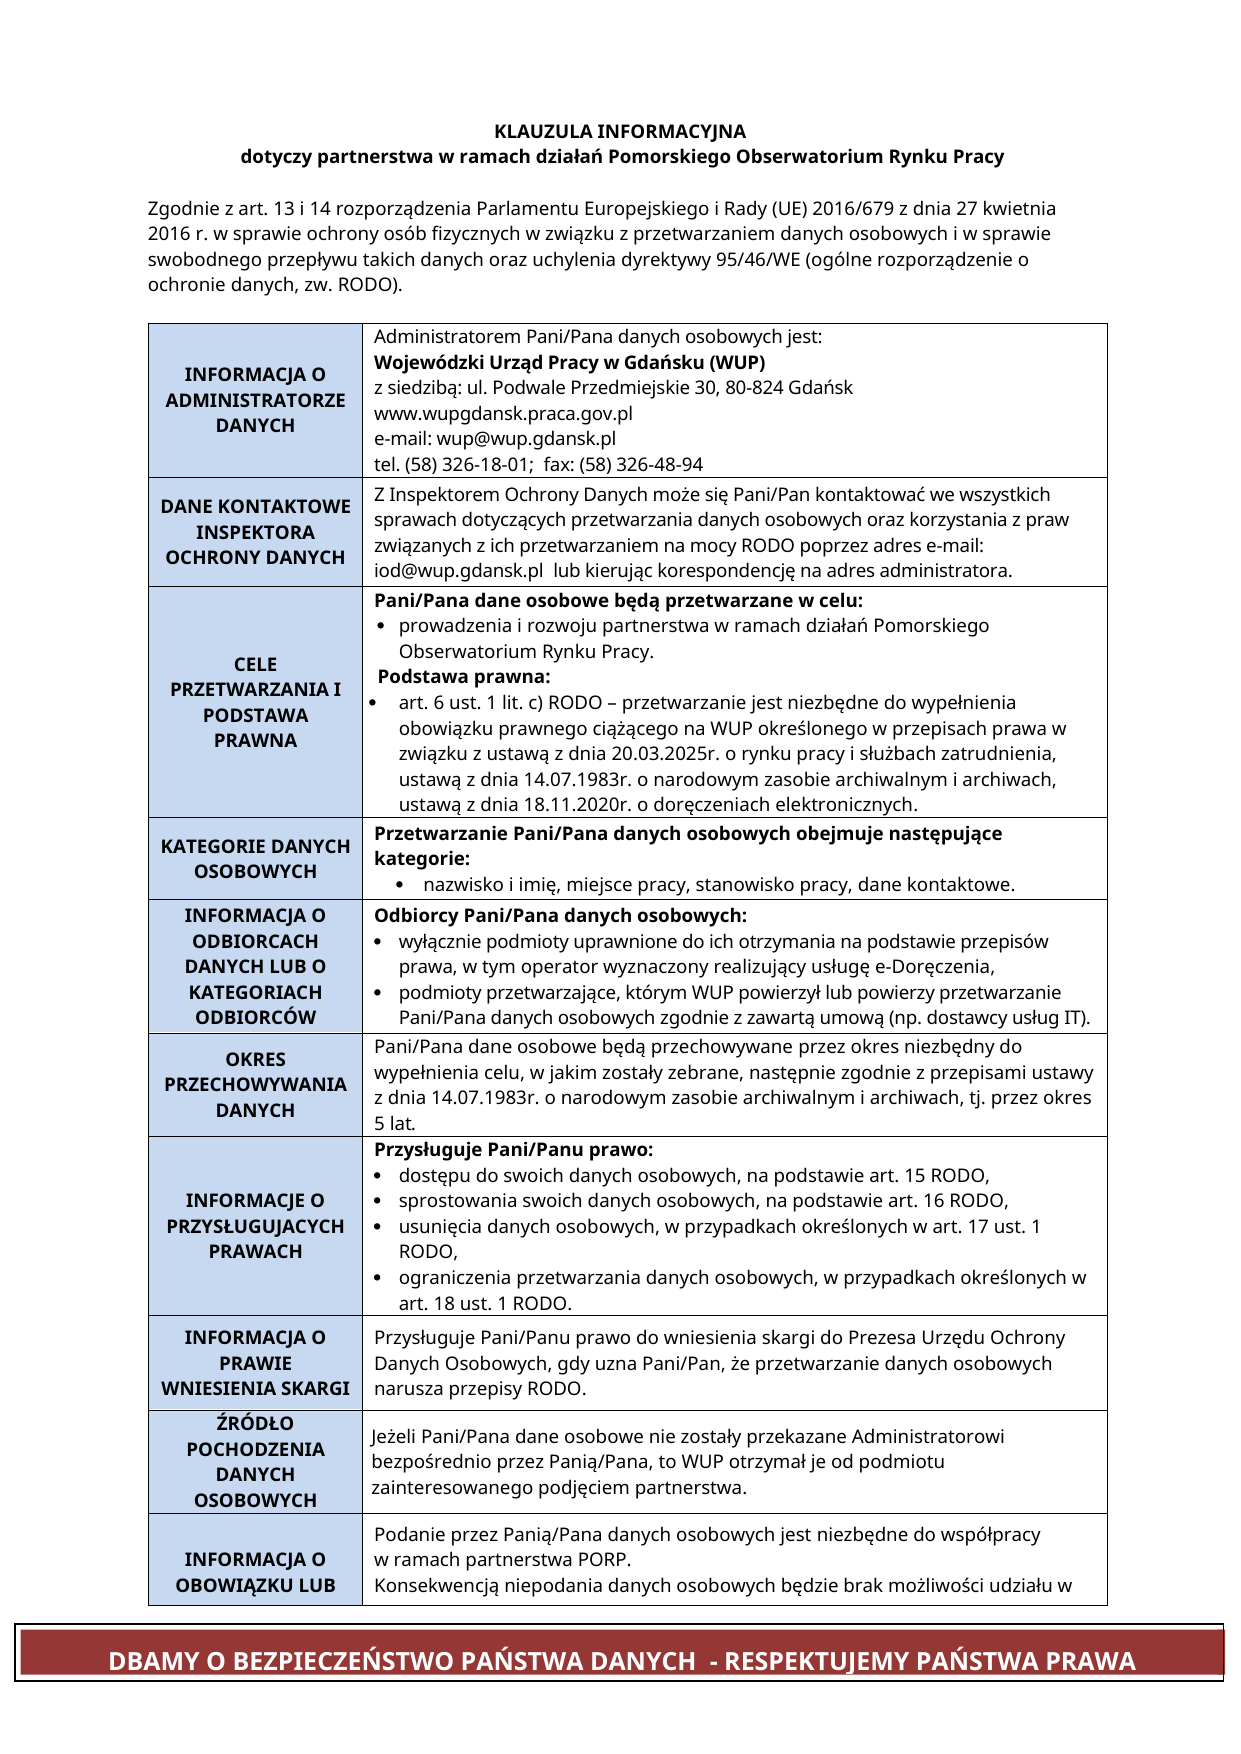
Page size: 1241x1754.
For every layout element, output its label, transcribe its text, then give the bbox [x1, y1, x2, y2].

table_header Administratorem Pani/Pana danych osobowych jest: Wojewódzki Urząd Pracy w Gdańsku (WUP) z siedzibą: ul. Podwale Przedmiejskie 30, 80-824 Gdańsk www.wupgdansk.praca.gov.pl e-mail: wup@wup.gdansk.pl tel. (58) 326-18-01; fax: (58) 326-48-94 [363, 324, 1107, 477]
table_cell Odbiorcy Pani/Pana danych osobowych: wyłącznie podmioty uprawnione do ich otrzymania na podstawie przepisów prawa, w tym operator wyznaczony realizujący usługę e-Doręczenia, podmioty przetwarzające, którym WUP powierzył lub powierzy przetwarzanie Pani/Pana danych osobowych zgodnie z zawartą umową (np. dostawcy usług IT). [363, 900, 1107, 1032]
table_cell Przetwarzanie Pani/Pana danych osobowych obejmuje następujące kategorie: nazwisko i imię, miejsce pracy, stanowisko pracy, dane kontaktowe. [363, 818, 1107, 899]
text KLAUZULA INFORMACYJNA [148, 118, 1093, 144]
table_cell Przysługuje Pani/Panu prawo: dostępu do swoich danych osobowych, na podstawie art. 15 RODO, sprostowania swoich danych osobowych, na podstawie art. 16 RODO, usunięcia danych osobowych, w przypadkach określonych w art. 17 ust. 1 RODO, ograniczenia przetwarzania danych osobowych, w przypadkach określonych w art. 18 ust. 1 RODO. [363, 1137, 1107, 1315]
table_cell Pani/Pana dane osobowe będą przechowywane przez okres niezbędny do wypełnienia celu, w jakim zostały zebrane, następnie zgodnie z przepisami ustawy z dnia 14.07.1983r. o narodowym zasobie archiwalnym i archiwach, tj. przez okres 5 lat. [363, 1034, 1107, 1136]
table_cell Pani/Pana dane osobowe będą przetwarzane w celu: prowadzenia i rozwoju partnerstwa w ramach działań Pomorskiego Obserwatorium Rynku Pracy. Podstawa prawna: art. 6 ust. 1 lit. c) RODO – przetwarzanie jest niezbędne do wypełnienia obowiązku prawnego ciążącego na WUP określonego w przepisach prawa w związku z ustawą z dnia 20.03.2025r. o rynku pracy i służbach zatrudnienia, ustawą z dnia 14.07.1983r. o narodowym zasobie archiwalnym i archiwach, ustawą z dnia 18.11.2020r. o doręczeniach elektronicznych. [363, 587, 1107, 817]
table_cell Przysługuje Pani/Panu prawo do wniesienia skargi do Prezesa Urzędu Ochrony Danych Osobowych, gdy uzna Pani/Pan, że przetwarzanie danych osobowych narusza przepisy RODO. [363, 1316, 1107, 1409]
table_cell Jeżeli Pani/Pana dane osobowe nie zostały przekazane Administratorowi bezpośrednio przez Panią/Pana, to WUP otrzymał je od podmiotu zainteresowanego podjęciem partnerstwa. [363, 1411, 1107, 1513]
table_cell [363, 1514, 1107, 1605]
table_cell OKRES PRZECHOWYWANIA DANYCH [149, 1034, 362, 1136]
table_cell KATEGORIE DANYCH OSOBOWYCH [149, 818, 362, 899]
table_header INFORMACJA O ADMINISTRATORZE DANYCH [149, 324, 362, 477]
table_cell DANE KONTAKTOWE INSPEKTORA OCHRONY DANYCH [149, 478, 362, 586]
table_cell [149, 1514, 362, 1605]
table_cell ŹRÓDŁO POCHODZENIA DANYCH OSOBOWYCH [149, 1411, 362, 1513]
text Zgodnie z art. 13 i 14 rozporządzenia Parlamentu Europejskiego i Rady (UE) 2016/679 z dnia 27 kwietnia 2016 r. w sprawie ochrony osób fizycznych w związku z przetwarzaniem danych osobowych i w sprawie swobodnego przepływu takich danych oraz uchylenia dyrektywy 95/46/WE (ogólne rozporządzenie o ochronie danych, zw. RODO). [148, 195, 1093, 297]
table_cell Z Inspektorem Ochrony Danych może się Pani/Pan kontaktować we wszystkich sprawach dotyczących przetwarzania danych osobowych oraz korzystania z praw związanych z ich przetwarzaniem na mocy RODO poprzez adres e-mail: iod@wup.gdansk.pl lub kierując korespondencję na adres administratora. [363, 478, 1107, 586]
table_cell INFORMACJA O ODBIORCACH DANYCH LUB O KATEGORIACH ODBIORCÓW [149, 900, 362, 1032]
table_cell CELE PRZETWARZANIA I PODSTAWA PRAWNA [149, 587, 362, 817]
table_cell INFORMACJE O PRZYSŁUGUJACYCH PRAWACH [149, 1137, 362, 1315]
table_cell INFORMACJA O PRAWIE WNIESIENIA SKARGI [149, 1316, 362, 1409]
text dotyczy partnerstwa w ramach działań Pomorskiego Obserwatorium Rynku Pracy [148, 144, 1093, 169]
